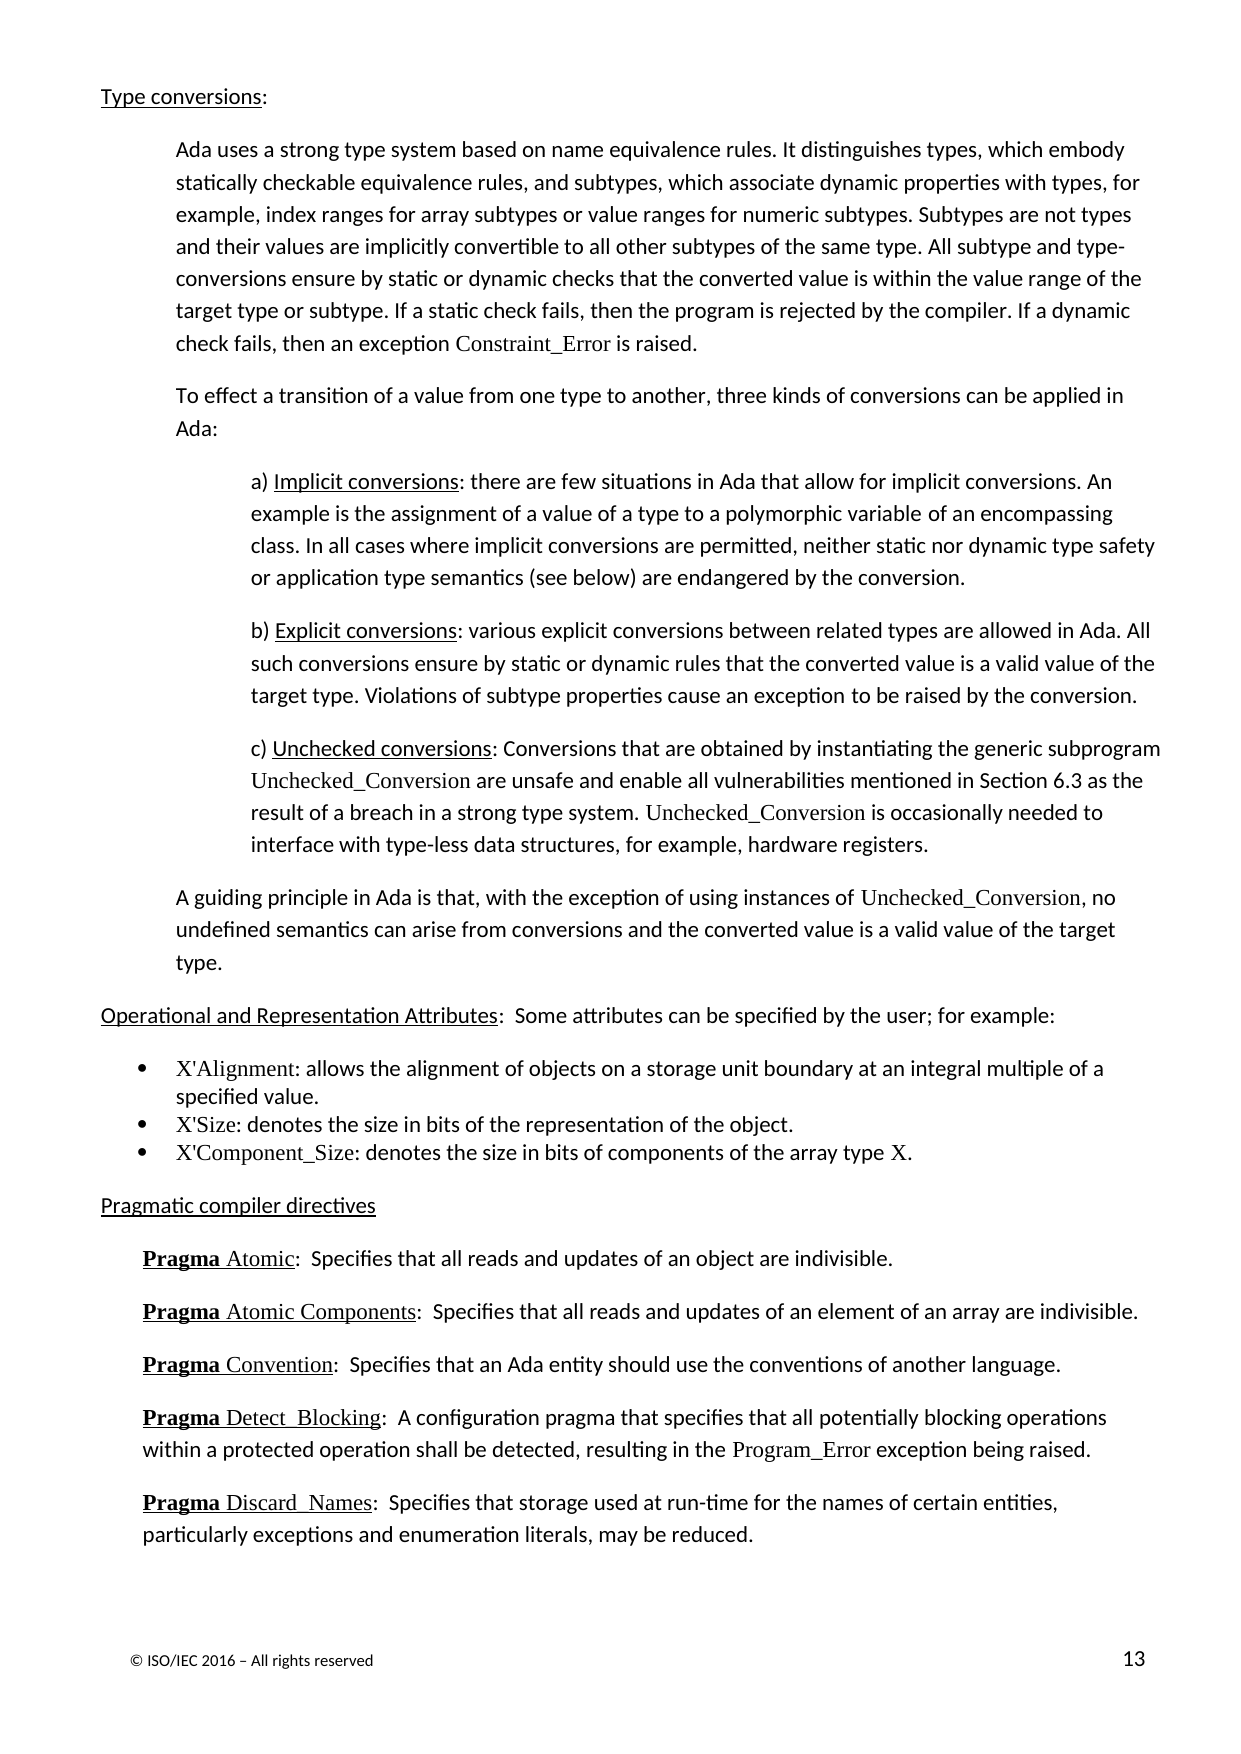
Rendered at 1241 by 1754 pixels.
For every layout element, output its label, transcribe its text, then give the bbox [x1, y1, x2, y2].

text Pragmatic compiler directives [101, 1191, 1164, 1219]
text A guiding principle in Ada is that, with the exception of using instances of Unchecked_Conversion, no undefined semantics can arise from conversions and the converted value is a valid value of the target type. [176, 883, 1164, 976]
text Pragma Detect_Blocking: A configuration pragma that specifies that all potentially blocking operations within a protected operation shall be detected, resulting in the Program_Error exception being raised. [142, 1403, 1164, 1463]
text Operational and Representation Attributes: Some attributes can be specified by the user; for example: [101, 1001, 1164, 1029]
list X'Alignment: allows the alignment of objects on a storage unit boundary at an integral multiple of a specified value. [138, 1054, 1164, 1110]
text c) Unchecked conversions: Conversions that are obtained by instantiating the generic subprogram Unchecked_Conversion are unsafe and enable all vulnerabilities mentioned in Section 6.3 as the result of a breach in a strong type system. Unchecked_Conversion is occasionally needed to interface with type-less data structures, for example, hardware registers. [251, 734, 1164, 858]
text b) Explicit conversions: various explicit conversions between related types are allowed in Ada. All such conversions ensure by static or dynamic rules that the converted value is a valid value of the target type. Violations of subtype properties cause an exception to be raised by the conversion. [251, 616, 1164, 709]
text To effect a transition of a value from one type to another, three kinds of conversions can be applied in Ada: [176, 382, 1164, 442]
text Pragma Atomic Components: Specifies that all reads and updates of an element of an array are indivisible. [142, 1297, 1164, 1325]
list X'Size: denotes the size in bits of the representation of the object. [138, 1110, 1164, 1138]
text Type conversions: [101, 82, 1164, 111]
text a) Implicit conversions: there are few situations in Ada that allow for implicit conversions. An example is the assignment of a value of a type to a polymorphic variable of an encompassing class. In all cases where implicit conversions are permitted, neither static nor dynamic type safety or application type semantics (see below) are endangered by the conversion. [251, 467, 1164, 591]
text Ada uses a strong type system based on name equivalence rules. It distinguishes types, which embody statically checkable equivalence rules, and subtypes, which associate dynamic properties with types, for example, index ranges for array subtypes or value ranges for numeric subtypes. Subtypes are not types and their values are implicitly convertible to all other subtypes of the same type. All subtype and type-conversions ensure by static or dynamic checks that the converted value is within the value range of the target type or subtype. If a static check fails, then the program is rejected by the compiler. If a dynamic check fails, then an exception Constraint_Error is raised. [176, 136, 1164, 357]
list X'Component_Size: denotes the size in bits of components of the array type X. [138, 1138, 1164, 1166]
text Pragma Atomic: Specifies that all reads and updates of an object are indivisible. [142, 1244, 1164, 1272]
text Pragma Discard_Names: Specifies that storage used at run-time for the names of certain entities, particularly exceptions and enumeration literals, may be reduced. [142, 1488, 1164, 1548]
text Pragma Convention: Specifies that an Ada entity should use the conventions of another language. [142, 1350, 1164, 1378]
